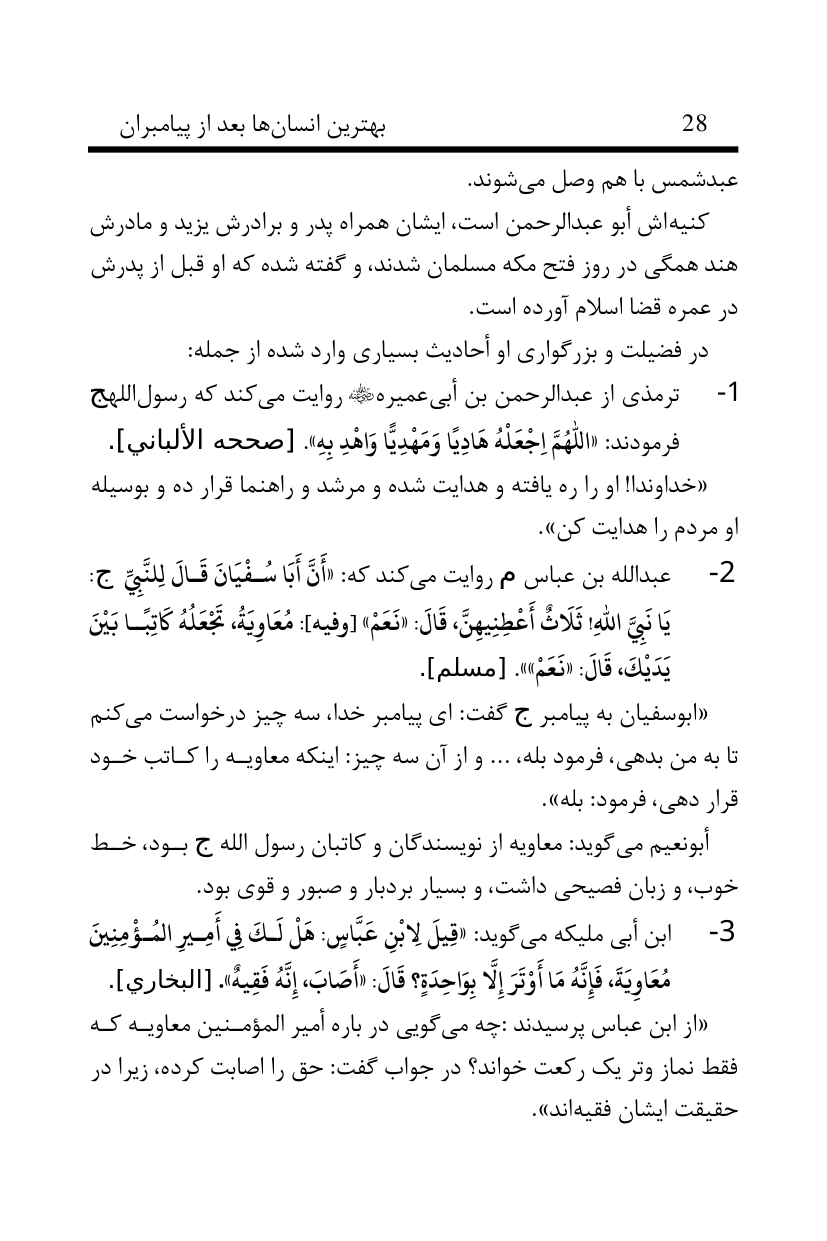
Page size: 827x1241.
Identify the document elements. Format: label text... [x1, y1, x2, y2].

list ترمذی از عبدالرحمن بن أبی‌‌عمیره روایت می‌‌کند که رسول‌اللهج فرمودند: «اللهم اِجْعَلْهُ هَادِيًا وَمَهْدِيًّا وَاهْدِ بِهِ». [صححه الألباني]. [89, 374, 717, 467]
text «از ابن عباس پرسیدند :چه می‌‌گویی‌‌ در باره أمیر المؤمنین معاویه که فقط نماز وتر یک رکعت خواند؟ در جواب گفت: حق را اصابت کرده، زیرا در حقیقت ایشان فقیه‌اند». [89, 1006, 738, 1134]
text «خداوندا! او را ره یافته و هدایت شده و مرشد و راهنما قرار ده و بوسیله او مردم را هدایت کن». [89, 467, 738, 552]
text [89, 161, 738, 204]
text «ابوسفیان به پیامبر ج گفت: ای پیامبر خدا، سه چیز درخواست مى‌کنم تا به من بدهی، فرمود بله، ... و از آن سه چیز: اینکه معاویه را کاتب خود قرار دهی، فرمود: بله». [89, 694, 738, 823]
list ابن أبی‌‌ ملیکه می‌‌گوید: «قِيلَ لِابْنِ عَبَّاسٍ: هَلْ لَكَ فِي أَمِيرِ المُؤْمِنِينَ مُعَاوِيَةَ، فَإِنَّهُ مَا أَوْتَرَ إِلَّا بِوَاحِدَةٍ؟ قَالَ: «أَصَابَ، إِنَّهُ فَقِيهٌ». [البخاري]. [89, 911, 708, 1006]
text أبونعیم می‌‌گوید: معاویه از نویسندگان و کاتبان رسول الله ج بود، خط خوب، و زبان فصیحی‌‌ داشت، و بسیار بردبار و صبور و قوی‌‌ بود. [89, 823, 738, 911]
list عبدالله بن عباس م روایت می‌‌کند که: «أَنَّ أَبَا سُفْيَانَ قَالَ لِلنَّبِيِّ ج: يَا نَبِيَّ اللهِ! ثَلَاثٌ أَعْطِنِيهِنَّ، قَالَ: «نَعَمْ» [وفيه]: مُعَاوِيَةُ، تَجْعَلُهُ كَاتِبًا بَيْنَ يَدَيْكَ، قَالَ: «نَعَمْ»». [مسلم]. [89, 552, 708, 694]
text کنیه‌اش أبو عبدالرحمن است، ایشان همراه پدر و برادرش یزید و مادرش هند همگی در روز فتح مکه مسلمان شدند، و گفته شده که او قبل از پدرش در عمره قضا اسلام آورده است. [89, 204, 738, 332]
text در فضیلت و بزرگواری او أحادیث بسیاری‌‌ وارد شده از جمله: [89, 332, 738, 374]
